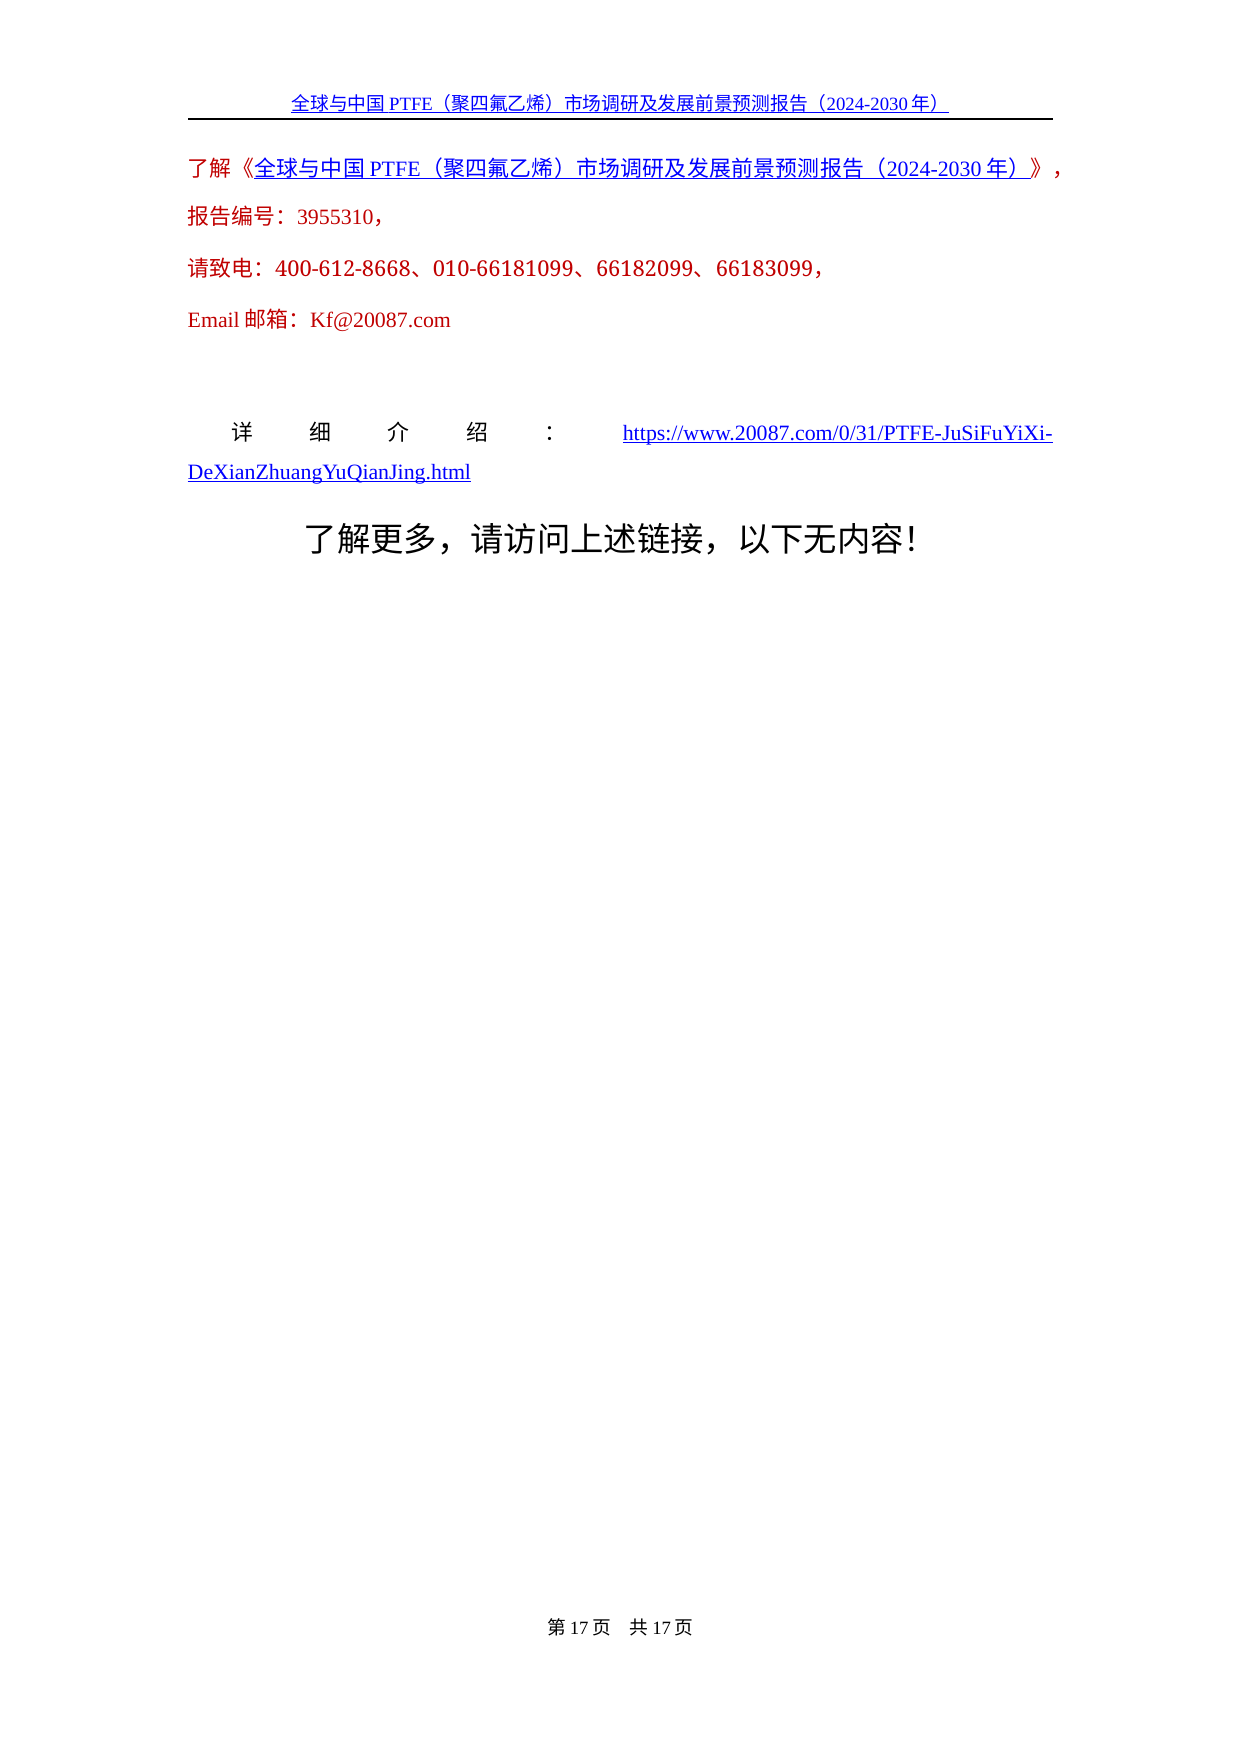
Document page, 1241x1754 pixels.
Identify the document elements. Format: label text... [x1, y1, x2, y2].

title 了解更多，请访问上述链接，以下无内容！ [187, 504, 1053, 569]
text 详细介绍：https://www.20087.com/0/31/PTFE-JuSiFuYiXi-DeXianZhuangYuQianJing.html [187, 415, 1053, 488]
text 了解《全球与中国PTFE（聚四氟乙烯）市场调研及发展前景预测报告（2024-2030年）》，报告编号：3955310， [187, 150, 1053, 231]
text Email邮箱：Kf@20087.com [187, 302, 1053, 334]
text 请致电：400-612-8668、010-66181099、66182099、66183099， [187, 251, 1053, 283]
